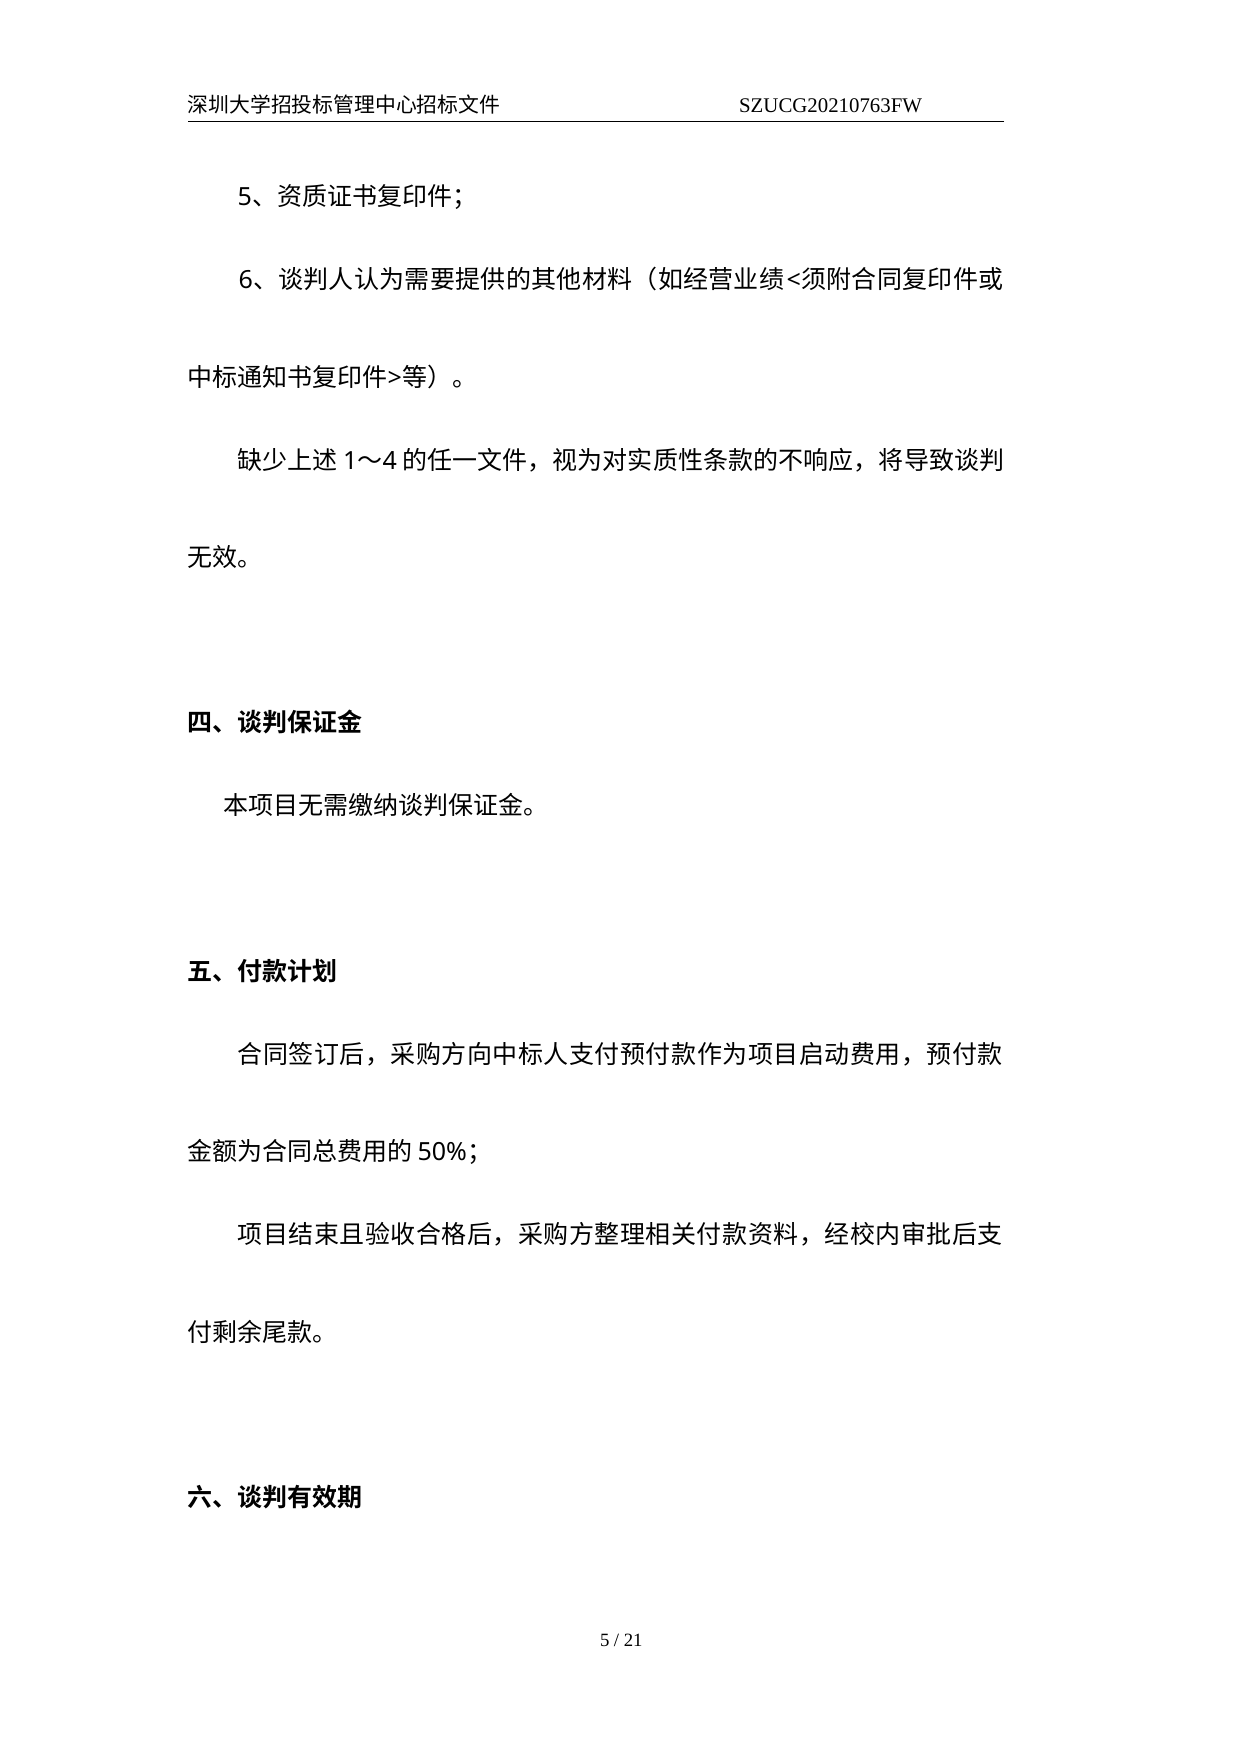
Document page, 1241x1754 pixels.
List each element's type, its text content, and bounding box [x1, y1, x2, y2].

text 项目结束且验收合格后，采购方整理相关付款资料，经校内审批后支付剩余尾款。 [187, 1200, 1004, 1363]
text 6、谈判人认为需要提供的其他材料（如经营业绩<须附合同复印件或中标通知书复印件>等）。 [187, 245, 1004, 408]
text 六、谈判有效期 [187, 1463, 1004, 1528]
text 本项目无需缴纳谈判保证金。 [187, 771, 1004, 836]
text 5、资质证书复印件； [187, 162, 1004, 227]
text 合同签订后，采购方向中标人支付预付款作为项目启动费用，预付款金额为合同总费用的50%； [187, 1020, 1004, 1182]
text 缺少上述1～4的任一文件，视为对实质性条款的不响应，将导致谈判无效。 [187, 426, 1004, 588]
text 五、付款计划 [187, 937, 1004, 1002]
text 四、谈判保证金 [187, 688, 1004, 753]
